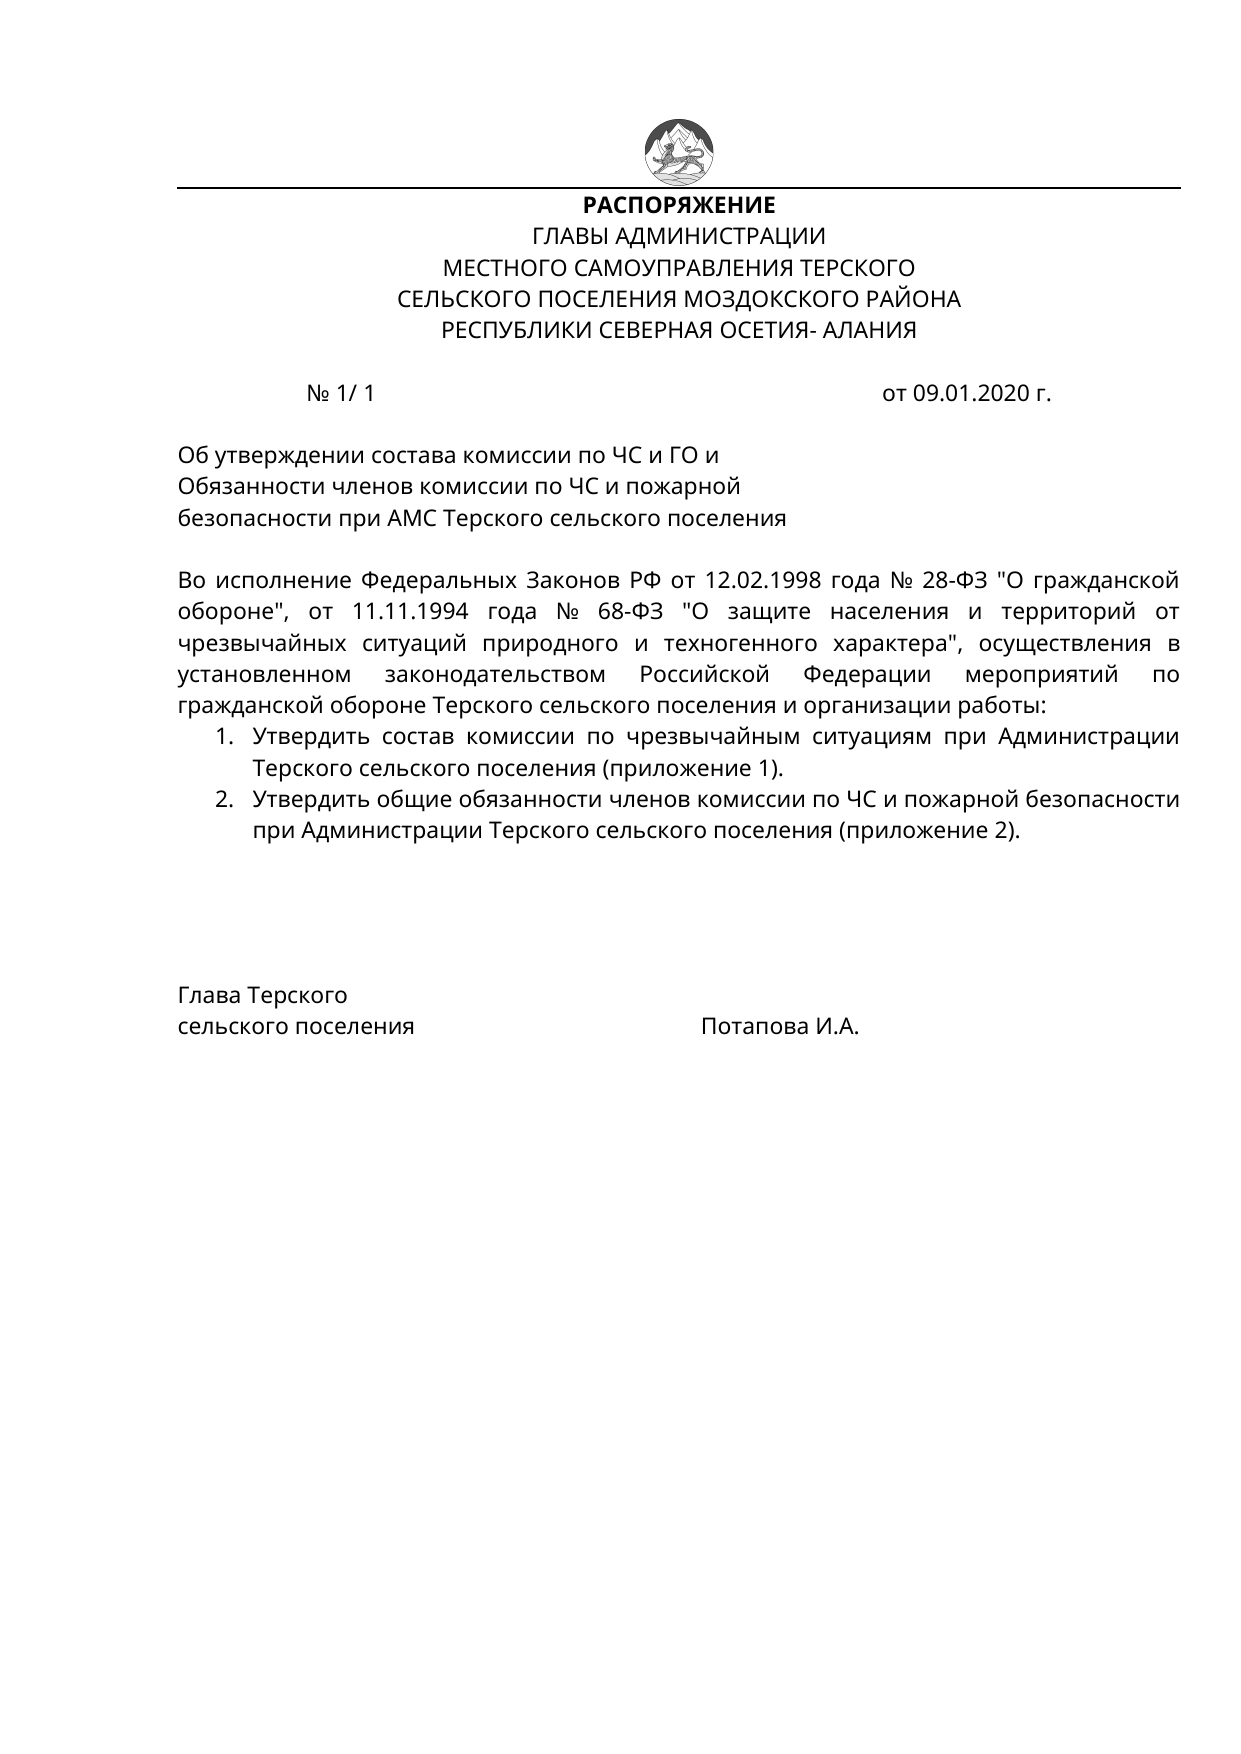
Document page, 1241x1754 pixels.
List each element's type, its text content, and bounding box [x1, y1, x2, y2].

text сельского поселения Потапова И.А. [177, 1010, 1181, 1041]
text Обязанности членов комиссии по ЧС и пожарной [177, 470, 1181, 501]
text ГЛАВЫ АДМИНИСТРАЦИИ МЕСТНОГО САМОУПРАВЛЕНИЯ ТЕРСКОГО СЕЛЬСКОГО ПОСЕЛЕНИЯ МОЗДОКСКОГО РАЙОНА РЕСПУБЛИКИ СЕВЕРНАЯ ОСЕТИЯ- АЛАНИЯ [177, 220, 1181, 345]
text безопасности при АМС Терского сельского поселения [177, 501, 1181, 533]
text Глава Терского [177, 979, 1181, 1010]
list Утвердить состав комиссии по чрезвычайным ситуациям при Администрации Терского сельского поселения (приложение 1). [215, 720, 1181, 783]
text Во исполнение Федеральных Законов РФ от 12.02.1998 года № 28-ФЗ "О гражданской обороне", от 11.11.1994 года № 68-ФЗ "О защите населения и территорий от чрезвычайных ситуаций природного и техногенного характера", осуществления в установленном законодательством Российской Федерации мероприятий по гражданской обороне Терского сельского поселения и организации работы: [177, 564, 1181, 720]
text Об утверждении состава комиссии по ЧС и ГО и [177, 439, 1181, 470]
text РАСПОРЯЖЕНИЕ [177, 189, 1181, 220]
list Утвердить общие обязанности членов комиссии по ЧС и пожарной безопасности при Администрации Терского сельского поселения (приложение 2). [215, 783, 1181, 845]
text № 1/ 1 от 09.01.2020 г. [177, 376, 1181, 408]
